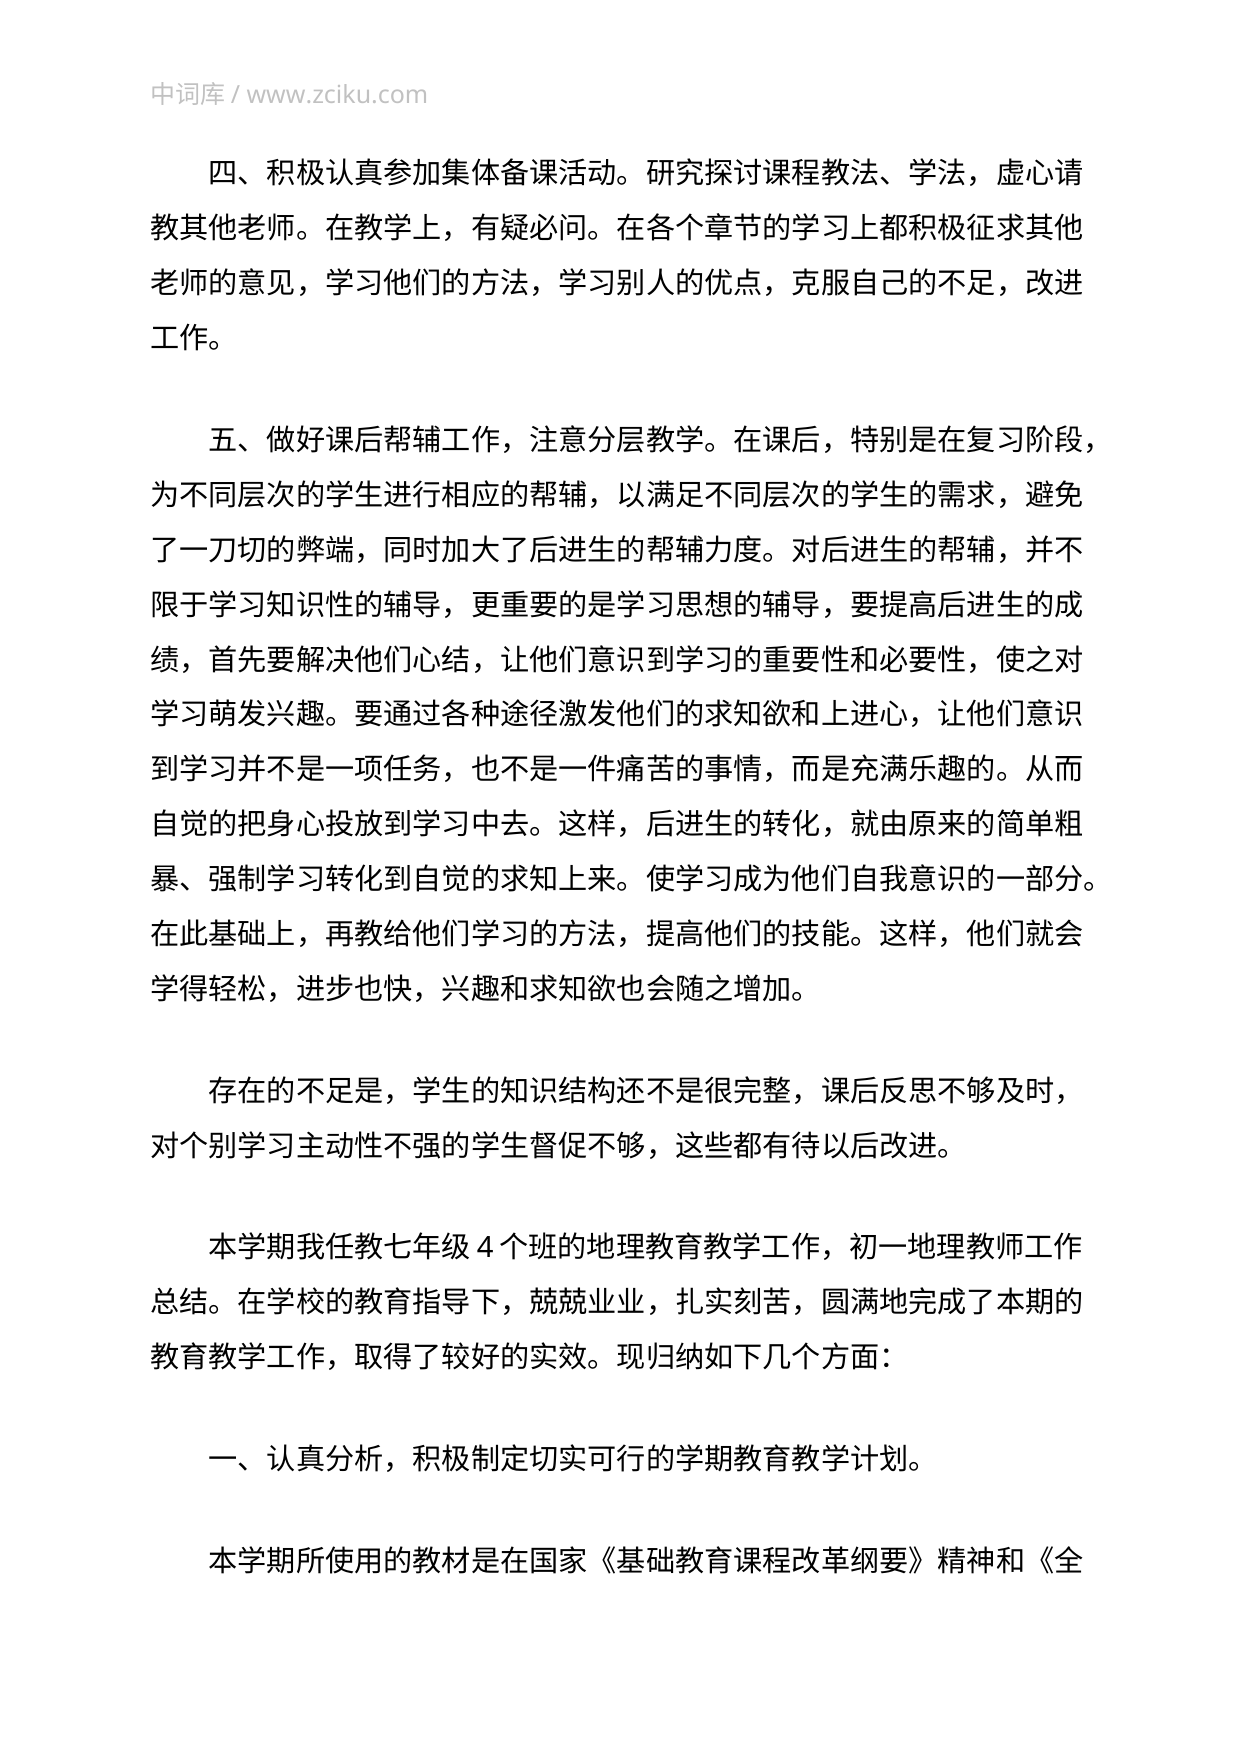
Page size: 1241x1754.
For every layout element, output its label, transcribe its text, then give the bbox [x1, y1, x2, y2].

text 存在的不足是，学生的知识结构还不是很完整，课后反思不够及时，对个别学习主动性不强的学生督促不够，这些都有待以后改进。 [150, 1067, 1090, 1164]
text 本学期我任教七年级4个班的地理教育教学工作，初一地理教师工作总结。在学校的教育指导下，兢兢业业，扎实刻苦，圆满地完成了本期的教育教学工作，取得了较好的实效。现归纳如下几个方面： [150, 1224, 1090, 1376]
text 四、积极认真参加集体备课活动。研究探讨课程教法、学法，虚心请教其他老师。在教学上，有疑必问。在各个章节的学习上都积极征求其他老师的意见，学习他们的方法，学习别人的优点，克服自己的不足，改进工作。 [150, 150, 1090, 357]
text 五、做好课后帮辅工作，注意分层教学。在课后，特别是在复习阶段，为不同层次的学生进行相应的帮辅，以满足不同层次的学生的需求，避免了一刀切的弊端，同时加大了后进生的帮辅力度。对后进生的帮辅，并不限于学习知识性的辅导，更重要的是学习思想的辅导，要提高后进生的成绩，首先要解决他们心结，让他们意识到学习的重要性和必要性，使之对学习萌发兴趣。要通过各种途径激发他们的求知欲和上进心，让他们意识到学习并不是一项任务，也不是一件痛苦的事情，而是充满乐趣的。从而自觉的把身心投放到学习中去。这样，后进生的转化，就由原来的简单粗暴、强制学习转化到自觉的求知上来。使学习成为他们自我意识的一部分。在此基础上，再教给他们学习的方法，提高他们的技能。这样，他们就会学得轻松，进步也快，兴趣和求知欲也会随之增加。 [150, 416, 1090, 1008]
text 一、认真分析，积极制定切实可行的学期教育教学计划。 [150, 1436, 1090, 1478]
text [150, 1537, 1090, 1579]
